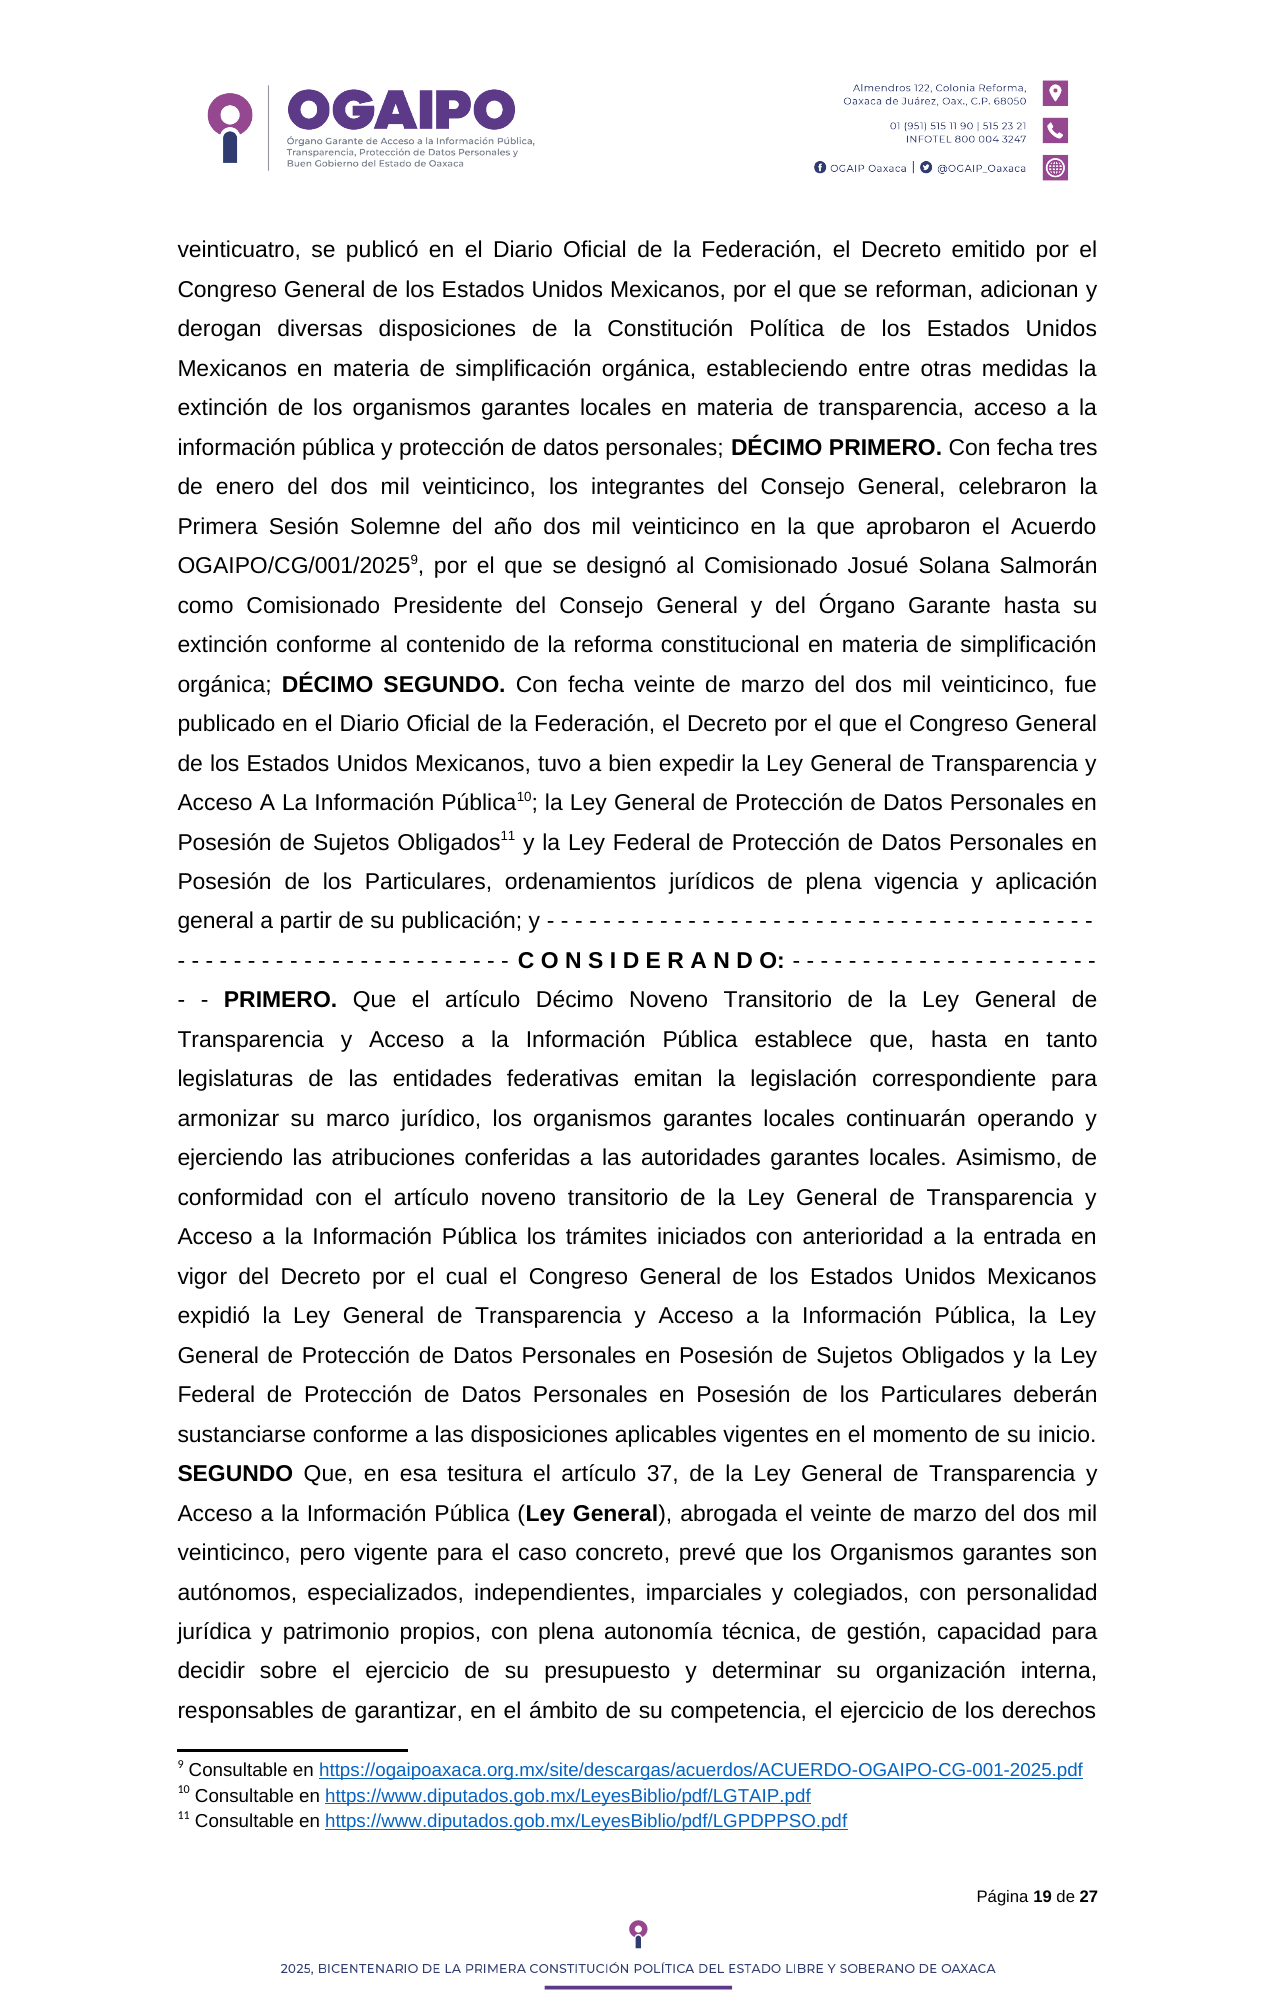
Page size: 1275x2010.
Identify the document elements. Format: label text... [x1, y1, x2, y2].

picture [131, 44, 1144, 213]
picture [270, 1906, 1005, 2010]
